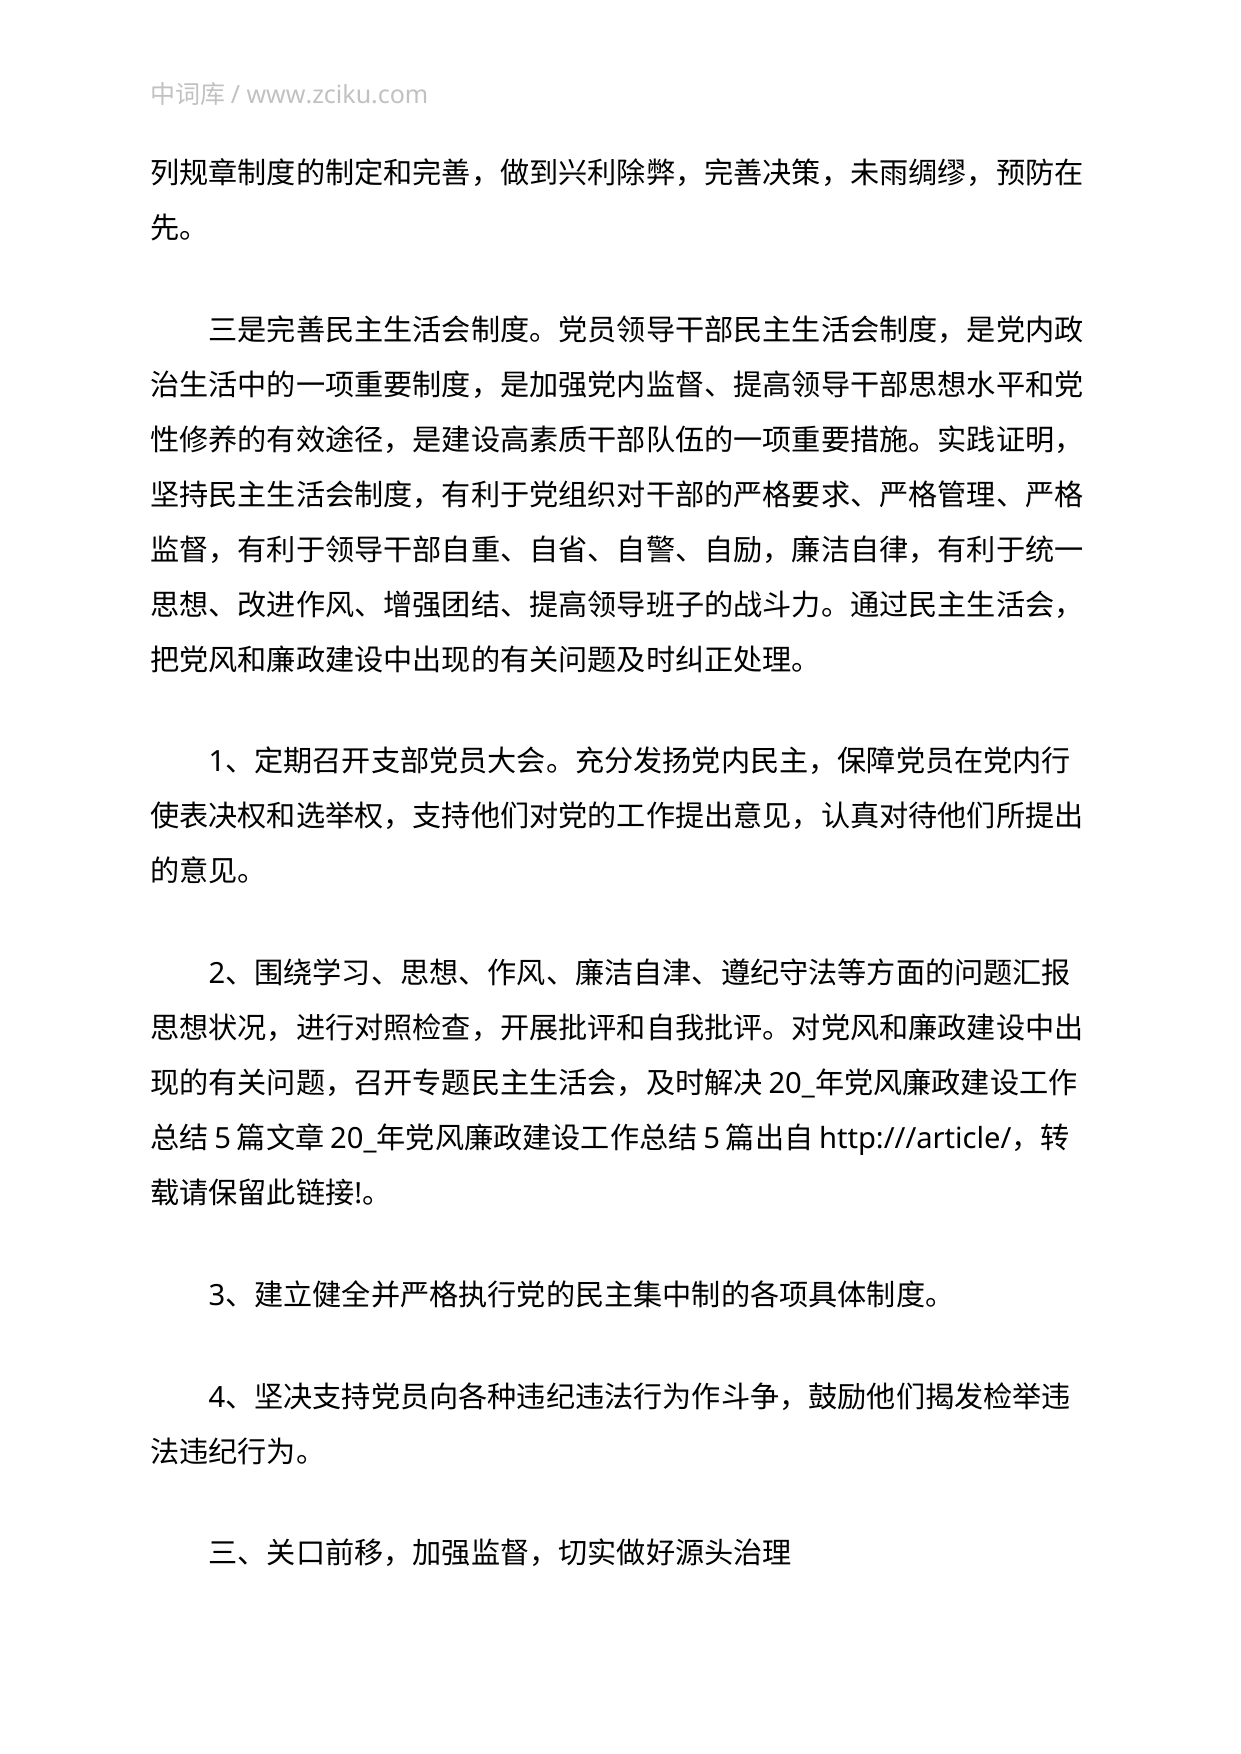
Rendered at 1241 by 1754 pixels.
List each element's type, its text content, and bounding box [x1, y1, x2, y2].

text 三是完善民主生活会制度。党员领导干部民主生活会制度，是党内政治生活中的一项重要制度，是加强党内监督、提高领导干部思想水平和党性修养的有效途径，是建设高素质干部队伍的一项重要措施。实践证明，坚持民主生活会制度，有利于党组织对干部的严格要求、严格管理、严格监督，有利于领导干部自重、自省、自警、自励，廉洁自律，有利于统一思想、改进作风、增强团结、提高领导班子的战斗力。通过民主生活会，把党风和廉政建设中出现的有关问题及时纠正处理。 [150, 307, 1090, 678]
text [150, 150, 1090, 247]
text 2、围绕学习、思想、作风、廉洁自津、遵纪守法等方面的问题汇报思想状况，进行对照检查，开展批评和自我批评。对党风和廉政建设中出现的有关问题，召开专题民主生活会，及时解决20_年党风廉政建设工作总结5篇文章20_年党风廉政建设工作总结5篇出自http:///article/，转载请保留此链接!。 [150, 949, 1090, 1212]
text 4、坚决支持党员向各种违纪违法行为作斗争，鼓励他们揭发检举违法违纪行为。 [150, 1373, 1090, 1471]
text 1、定期召开支部党员大会。充分发扬党内民主，保障党员在党内行使表决权和选举权，支持他们对党的工作提出意见，认真对待他们所提出的意见。 [150, 738, 1090, 890]
text 三、关口前移，加强监督，切实做好源头治理 [150, 1530, 1090, 1572]
text 3、建立健全并严格执行党的民主集中制的各项具体制度。 [150, 1271, 1090, 1314]
